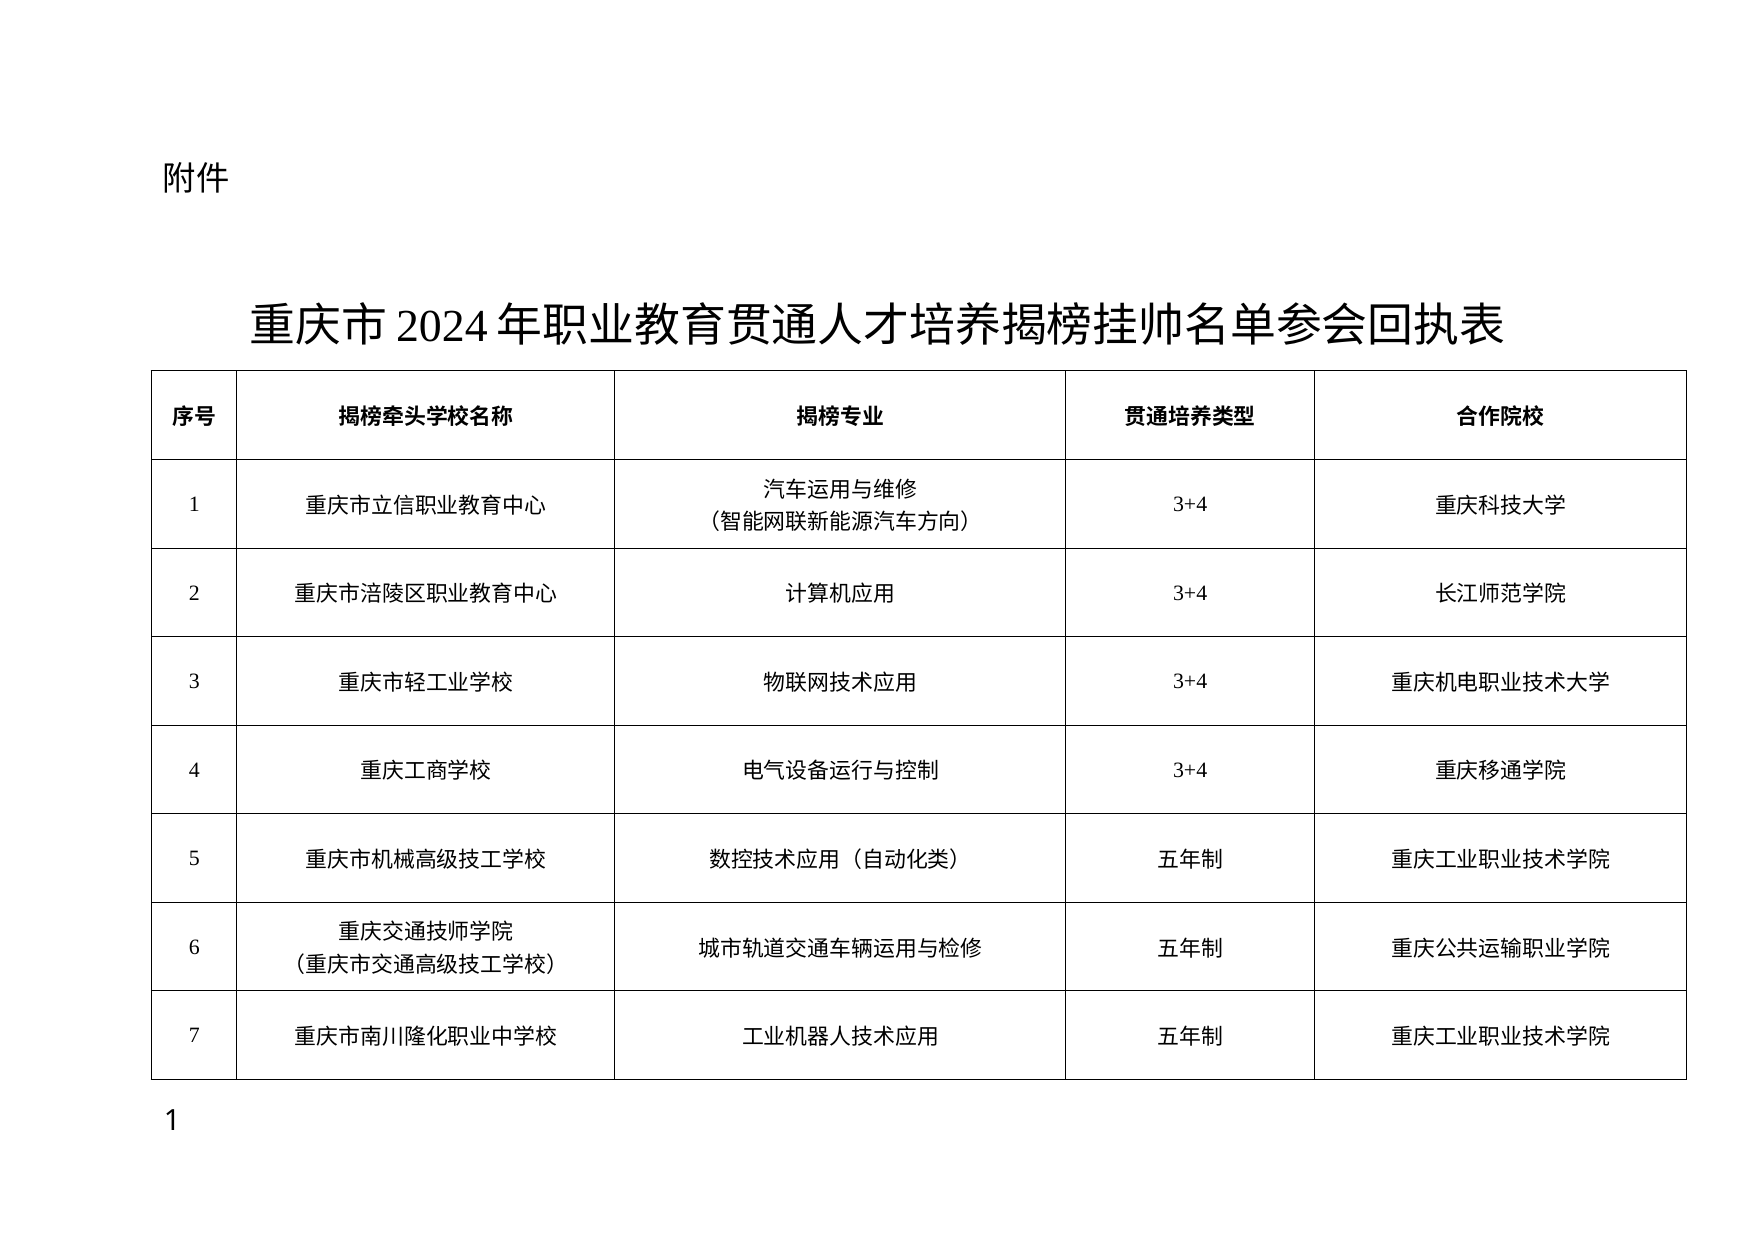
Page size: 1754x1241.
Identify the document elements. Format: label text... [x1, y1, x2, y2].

table_cell 3+4 [1066, 726, 1314, 813]
table_cell 1 [152, 460, 236, 547]
table_cell 城市轨道交通车辆运用与检修 [615, 903, 1065, 990]
table_header 序号 [152, 371, 236, 459]
table_cell 6 [152, 903, 236, 990]
table_cell 物联网技术应用 [615, 637, 1065, 724]
table_cell 重庆市南川隆化职业中学校 [237, 991, 614, 1079]
table_cell 5 [152, 814, 236, 902]
table_cell 重庆交通技师学院 （重庆市交通高级技工学校） [237, 903, 614, 990]
table_cell 重庆工业职业技术学院 [1315, 814, 1686, 902]
table_cell 工业机器人技术应用 [615, 991, 1065, 1079]
table_cell 重庆移通学院 [1315, 726, 1686, 813]
table_cell 重庆市涪陵区职业教育中心 [237, 549, 614, 636]
table_cell 重庆市立信职业教育中心 [237, 460, 614, 547]
table_cell 3+4 [1066, 460, 1314, 547]
table_cell 重庆工业职业技术学院 [1315, 991, 1686, 1079]
table_cell 3 [152, 637, 236, 724]
table_cell 重庆市机械高级技工学校 [237, 814, 614, 902]
table_cell 7 [152, 991, 236, 1079]
table_cell 4 [152, 726, 236, 813]
table_cell 数控技术应用（自动化类） [615, 814, 1065, 902]
table_header 揭榜专业 [615, 371, 1065, 459]
table_cell 电气设备运行与控制 [615, 726, 1065, 813]
table_cell 五年制 [1066, 814, 1314, 902]
table_cell 3+4 [1066, 549, 1314, 636]
table_cell 计算机应用 [615, 549, 1065, 636]
text 附件 [162, 143, 1592, 208]
text 重庆市2024年职业教育贯通人才培养揭榜挂帅名单参会回执表 [162, 273, 1592, 370]
table_cell 五年制 [1066, 991, 1314, 1079]
table_cell 重庆市轻工业学校 [237, 637, 614, 724]
table_cell 重庆工商学校 [237, 726, 614, 813]
table_cell 2 [152, 549, 236, 636]
table_cell 3+4 [1066, 637, 1314, 724]
table_header 揭榜牵头学校名称 [237, 371, 614, 459]
table_cell 汽车运用与维修 （智能网联新能源汽车方向） [615, 460, 1065, 547]
table_header 合作院校 [1315, 371, 1686, 459]
table_cell 重庆公共运输职业学院 [1315, 903, 1686, 990]
table_cell 五年制 [1066, 903, 1314, 990]
table_cell 重庆机电职业技术大学 [1315, 637, 1686, 724]
table_cell 长江师范学院 [1315, 549, 1686, 636]
table_header 贯通培养类型 [1066, 371, 1314, 459]
table_cell 重庆科技大学 [1315, 460, 1686, 547]
